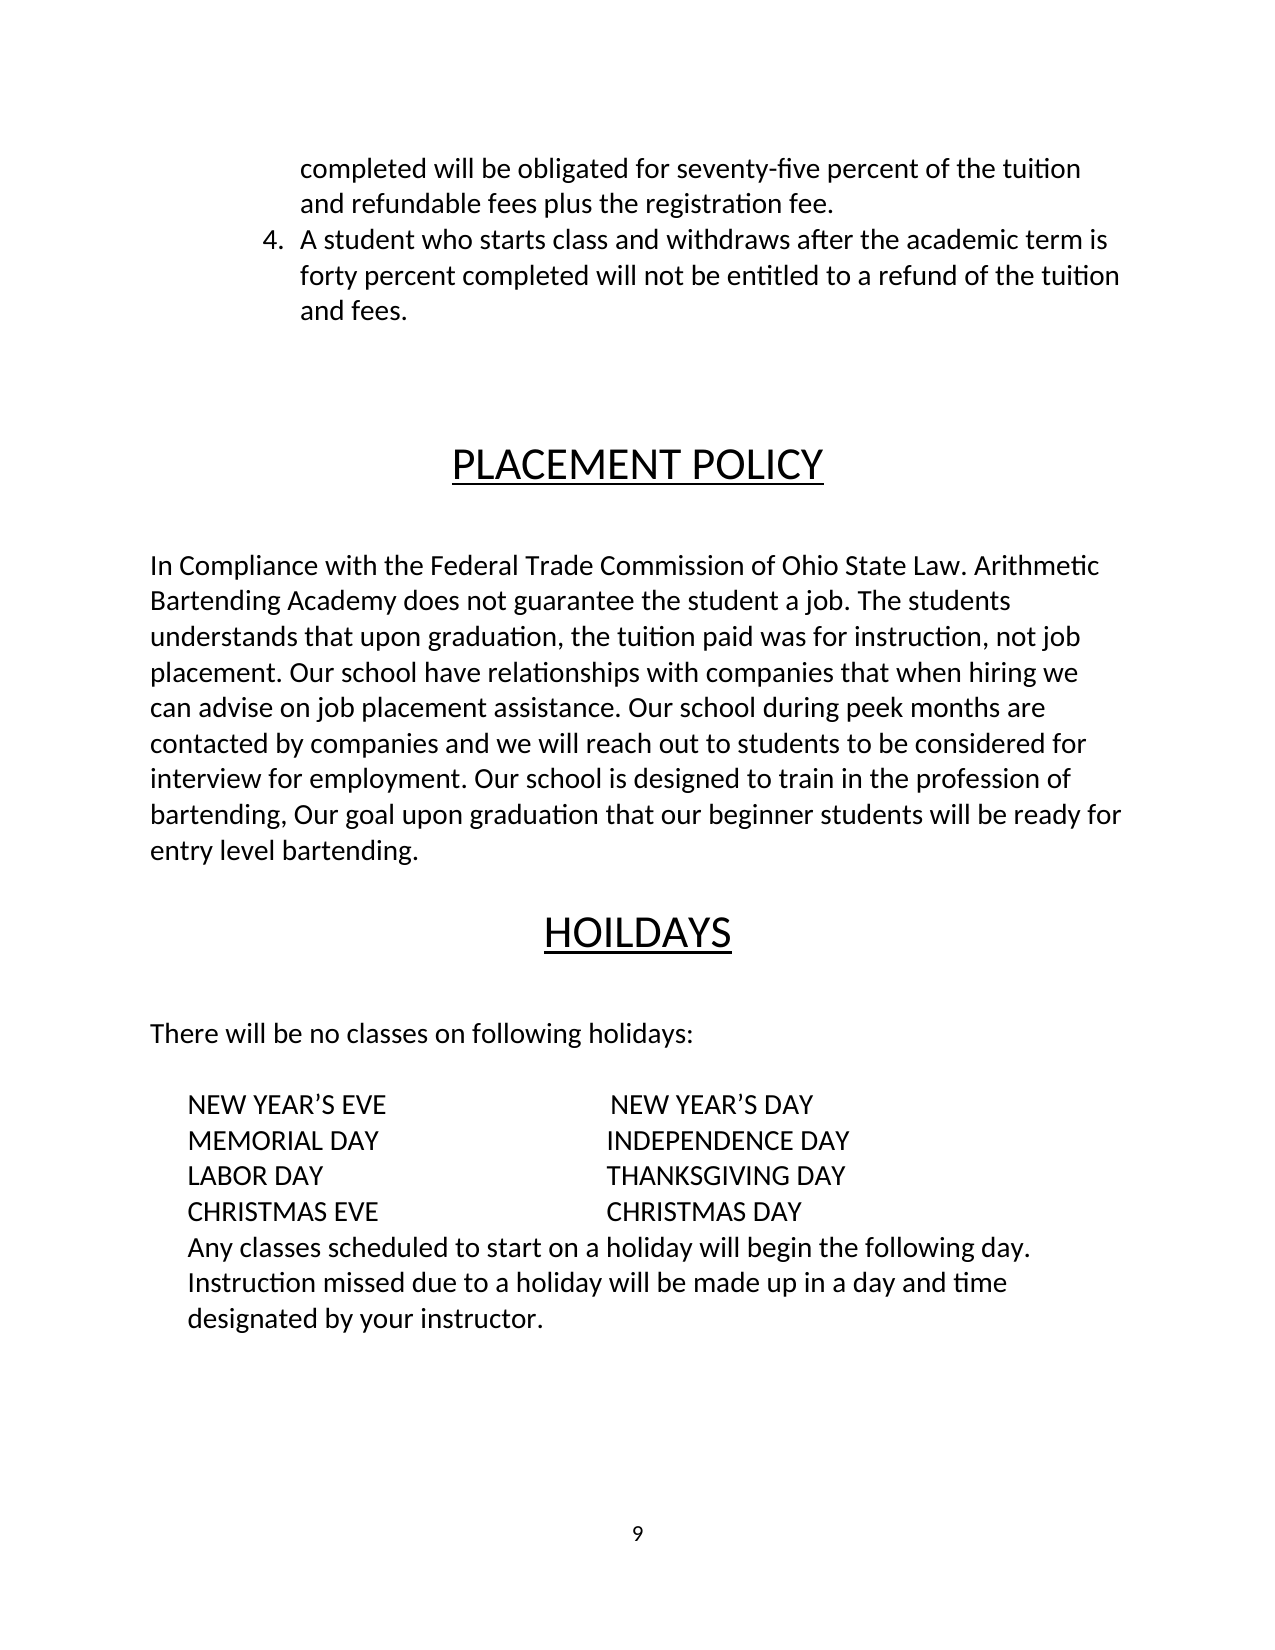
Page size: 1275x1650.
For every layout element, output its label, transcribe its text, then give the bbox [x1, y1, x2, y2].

text Any classes scheduled to start on a holiday will begin the following day. Instruction missed due to a holiday will be made up in a day and time designated by your instructor. [187, 1229, 1125, 1336]
text NEW YEAR’S EVE NEW YEAR’S DAY [187, 1086, 1125, 1122]
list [262, 150, 1125, 221]
text There will be no classes on following holidays: [150, 1015, 1125, 1051]
text CHRISTMAS EVE CHRISTMAS DAY [187, 1193, 1125, 1229]
list A student who starts class and withdraws after the academic term is forty percent completed will not be entitled to a refund of the tuition and fees. [262, 221, 1125, 328]
text MEMORIAL DAY INDEPENDENCE DAY [187, 1122, 1125, 1157]
text PLACEMENT POLICY [150, 435, 1125, 491]
text HOILDAYS [150, 903, 1125, 959]
text LABOR DAY THANKSGIVING DAY [187, 1157, 1125, 1193]
text In Compliance with the Federal Trade Commission of Ohio State Law. Arithmetic Bartending Academy does not guarantee the student a job. The students understands that upon graduation, the tuition paid was for instruction, not job placement. Our school have relationships with companies that when hiring we can advise on job placement assistance. Our school during peek months are contacted by companies and we will reach out to students to be considered for interview for employment. Our school is designed to train in the profession of bartending, Our goal upon graduation that our beginner students will be ready for entry level bartending. [150, 547, 1125, 867]
